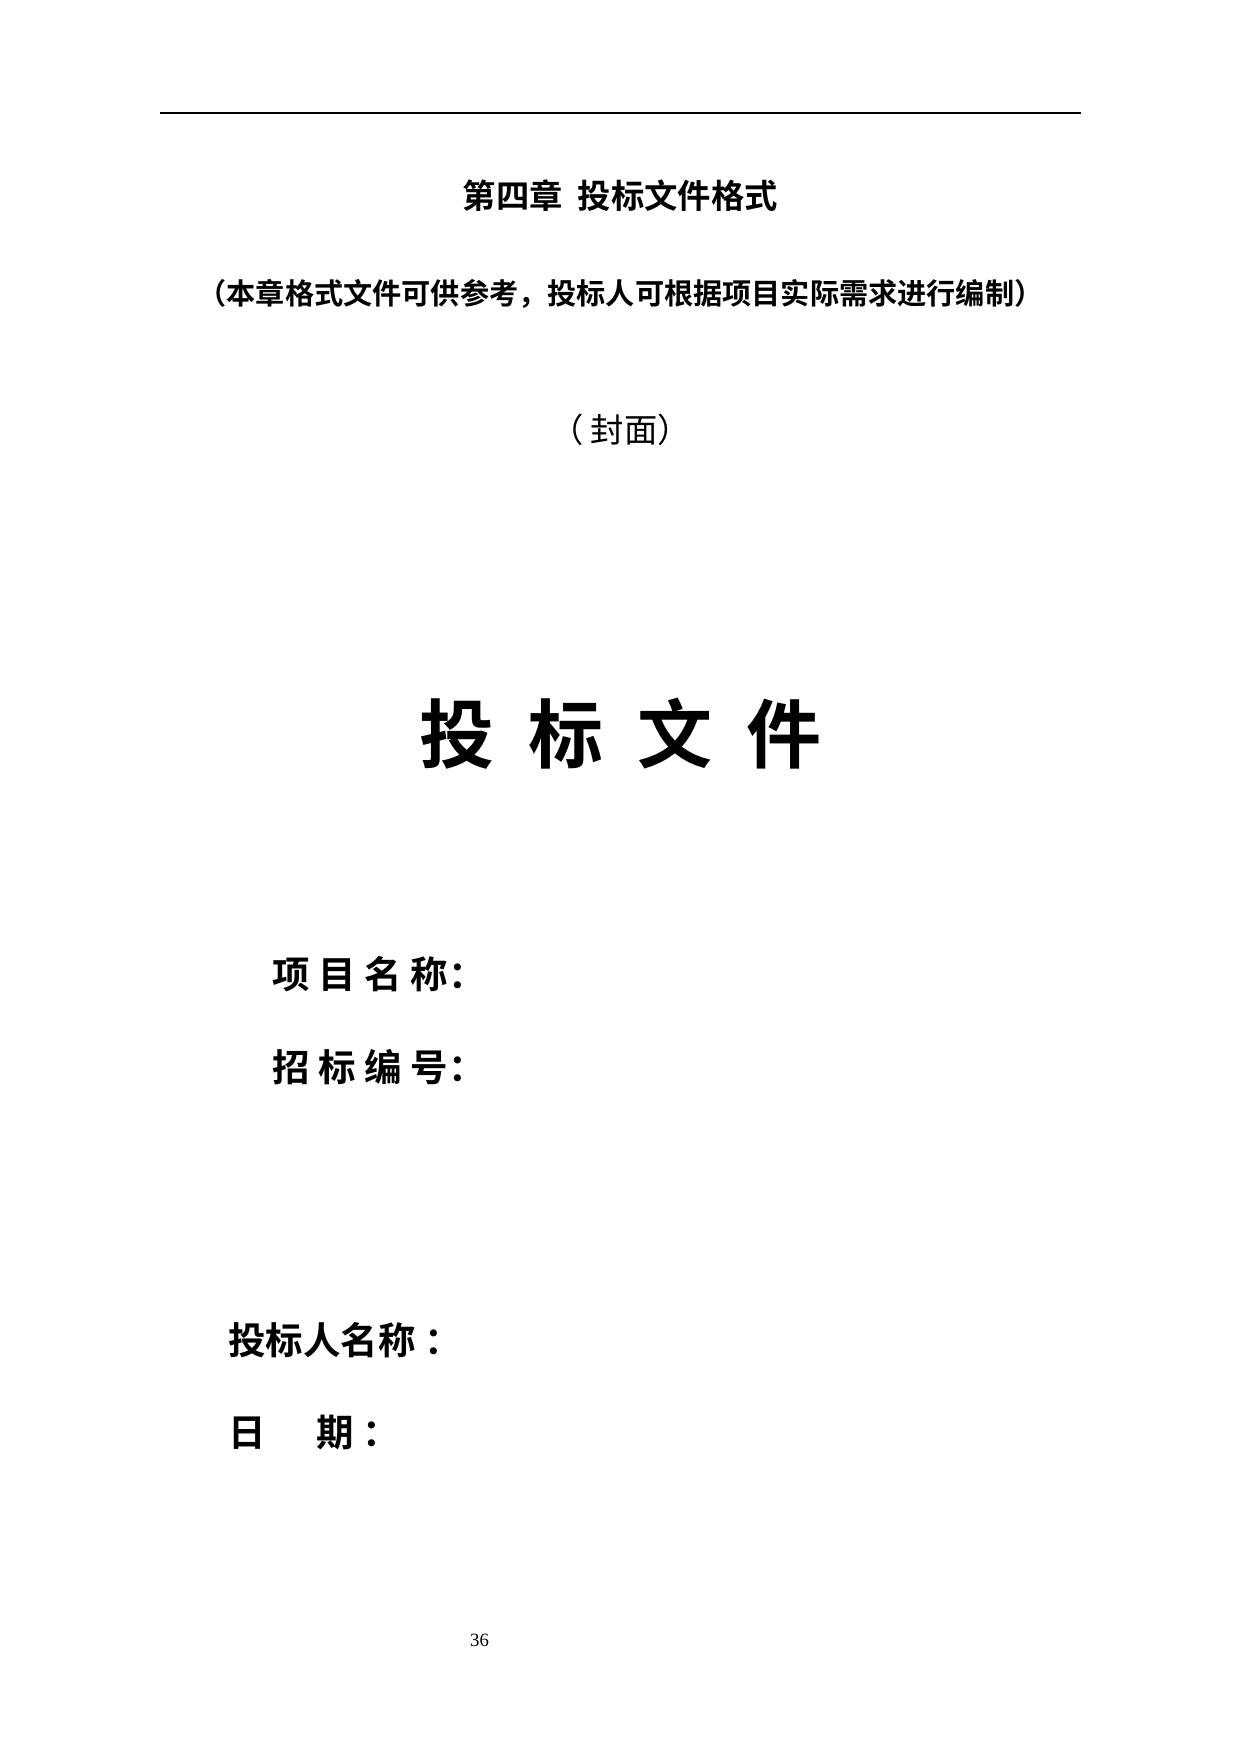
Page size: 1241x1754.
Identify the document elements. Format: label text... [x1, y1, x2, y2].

subtitle 第四章 投标文件格式 [159, 162, 1081, 227]
text 招 标 编 号： [159, 1032, 1081, 1097]
text （本章格式文件可供参考，投标人可根据项目实际需求进行编制） [159, 259, 1081, 324]
text 项 目 名 称： [159, 940, 1081, 1005]
text 日 期 ： [159, 1397, 1081, 1462]
text 投 标 文 件 [159, 665, 1081, 795]
text （ 封面） [159, 395, 1081, 460]
text 投标人名称 ： [159, 1305, 1081, 1370]
